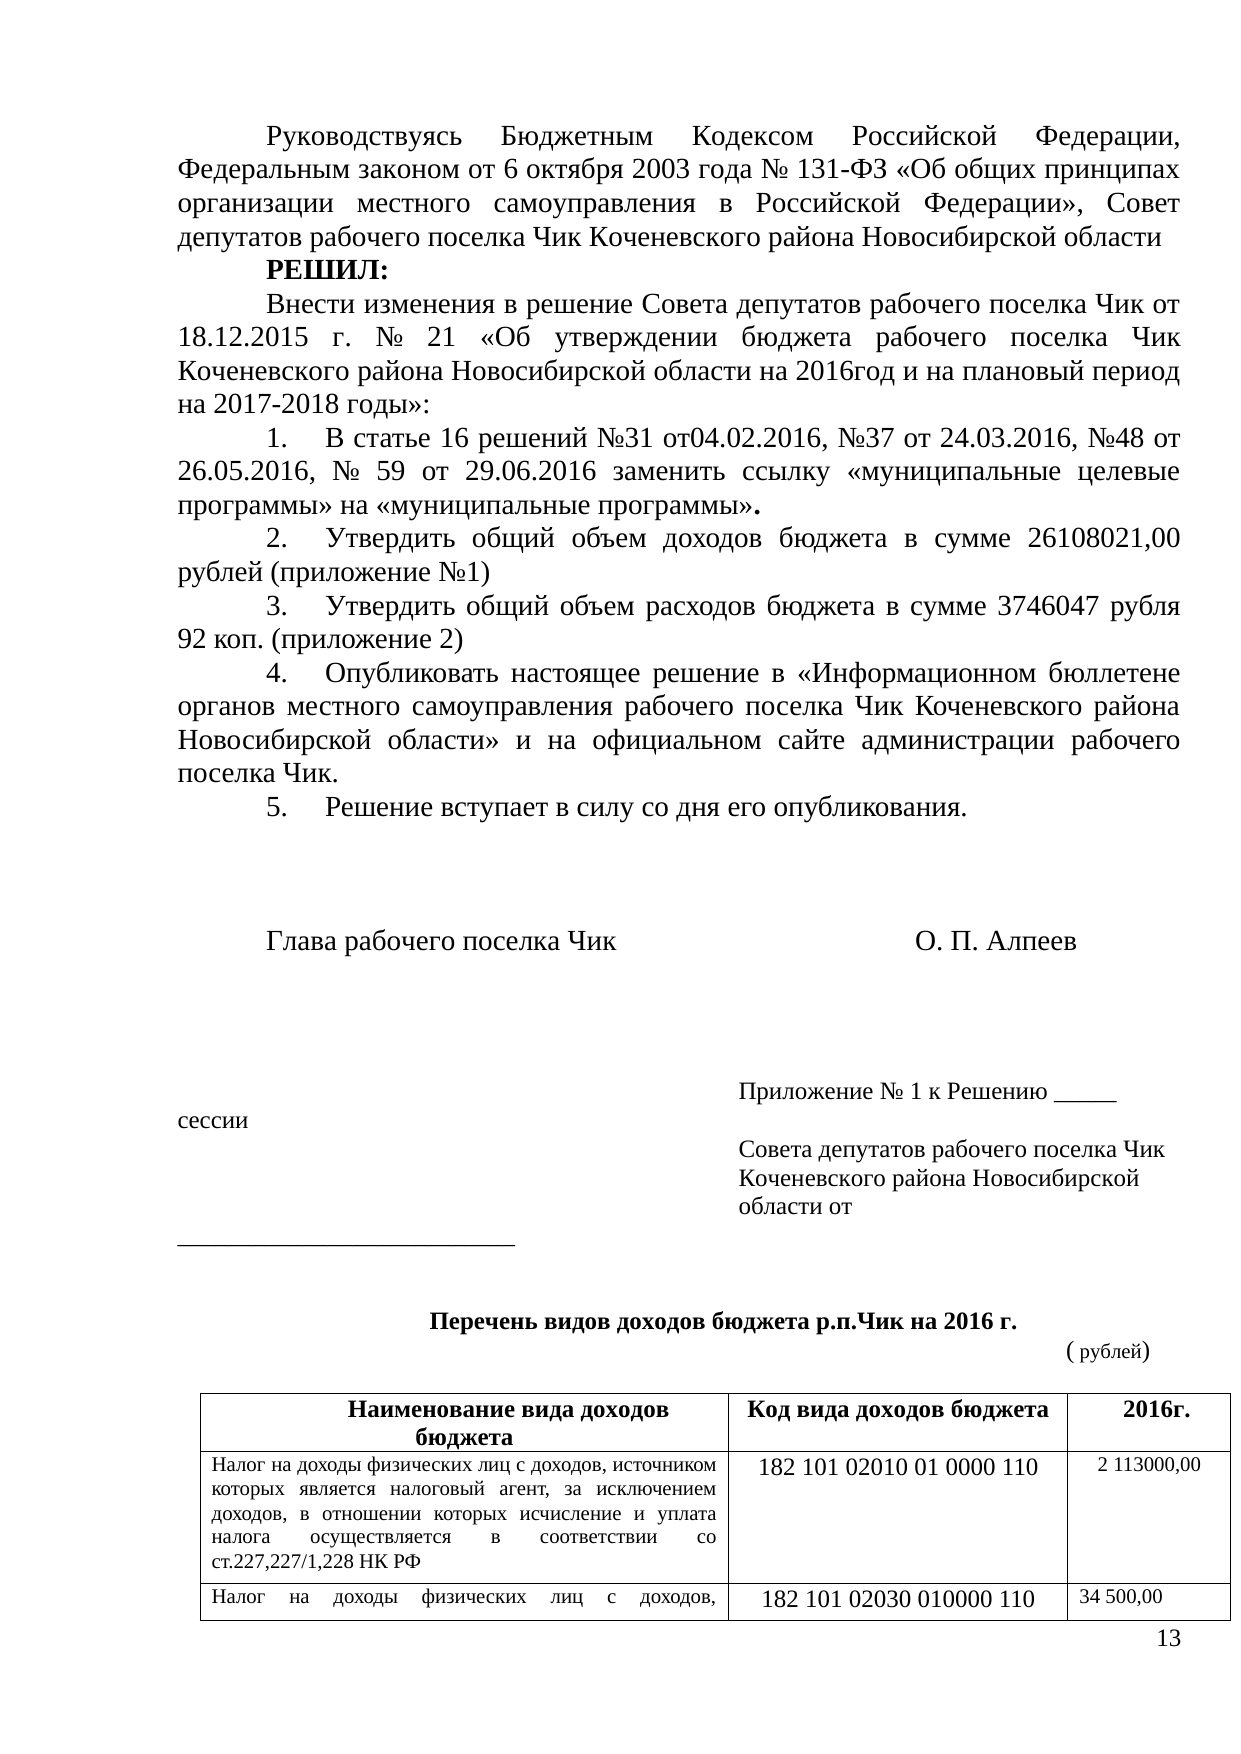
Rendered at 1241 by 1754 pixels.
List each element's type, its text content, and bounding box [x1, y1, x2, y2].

table_header 2016г. [1068, 1394, 1230, 1451]
text области от ___________________________ [177, 1191, 1181, 1249]
title В статье 16 решений №31 от04.02.2016, №37 от 24.03.2016, №48 от 26.05.2016, № 59 от 29.06.2016 заменить ссылку «муниципальные целевые программы» на «муниципальные программы». [177, 420, 1181, 521]
text ( рублей) [177, 1335, 1181, 1364]
table_header Код вида доходов бюджета [729, 1394, 1067, 1451]
text Перечень видов доходов бюджета р.п.Чик на 2016 г. [177, 1306, 1181, 1335]
table_header Наименование вида доходов бюджета [201, 1394, 728, 1451]
table_cell 34 500,00 [1068, 1584, 1230, 1620]
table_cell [201, 1584, 728, 1620]
table_cell 2 113000,00 [1068, 1452, 1230, 1583]
text Внести изменения в решение Совета депутатов рабочего поселка Чик от 18.12.2015 г. № 21 «Об утверждении бюджета рабочего поселка Чик Коченевского района Новосибирской области на 2016год и на плановый период на 2017-2018 годы»: [177, 286, 1181, 420]
text РЕШИЛ: [177, 252, 1181, 286]
text Коченевского района Новосибирской [177, 1163, 1181, 1191]
text Глава рабочего поселка Чик О. П. Алпеев [177, 923, 1181, 957]
title Утвердить общий объем доходов бюджета в сумме 26108021,00 рублей (приложение №1) [177, 521, 1181, 588]
text Совета депутатов рабочего поселка Чик [177, 1134, 1181, 1163]
table_cell 182 101 02010 01 0000 110 [729, 1452, 1067, 1583]
text Руководствуясь Бюджетным Кодексом Российской Федерации, Федеральным законом от 6 октября 2003 года № 131-ФЗ «Об общих принципах организации местного самоуправления в Российской Федерации», Совет депутатов рабочего поселка Чик Коченевского района Новосибирской области [177, 118, 1181, 252]
table_cell Налог на доходы физических лиц с доходов, источником которых является налоговый агент, за исключением доходов, в отношении которых исчисление и уплата налога осуществляется в соответствии со ст.227,227/1,228 НК РФ [201, 1452, 728, 1583]
title Решение вступает в силу со дня его опубликования. [177, 789, 1181, 822]
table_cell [729, 1584, 1067, 1620]
title Утвердить общий объем расходов бюджета в сумме 3746047 рубля 92 коп. (приложение 2) [177, 588, 1181, 655]
title Опубликовать настоящее решение в «Информационном бюллетене органов местного самоуправления рабочего поселка Чик Коченевского района Новосибирской области» и на официальном сайте администрации рабочего поселка Чик. [177, 655, 1181, 789]
text Приложение № 1 к Решению _____ сессии [177, 1076, 1181, 1134]
